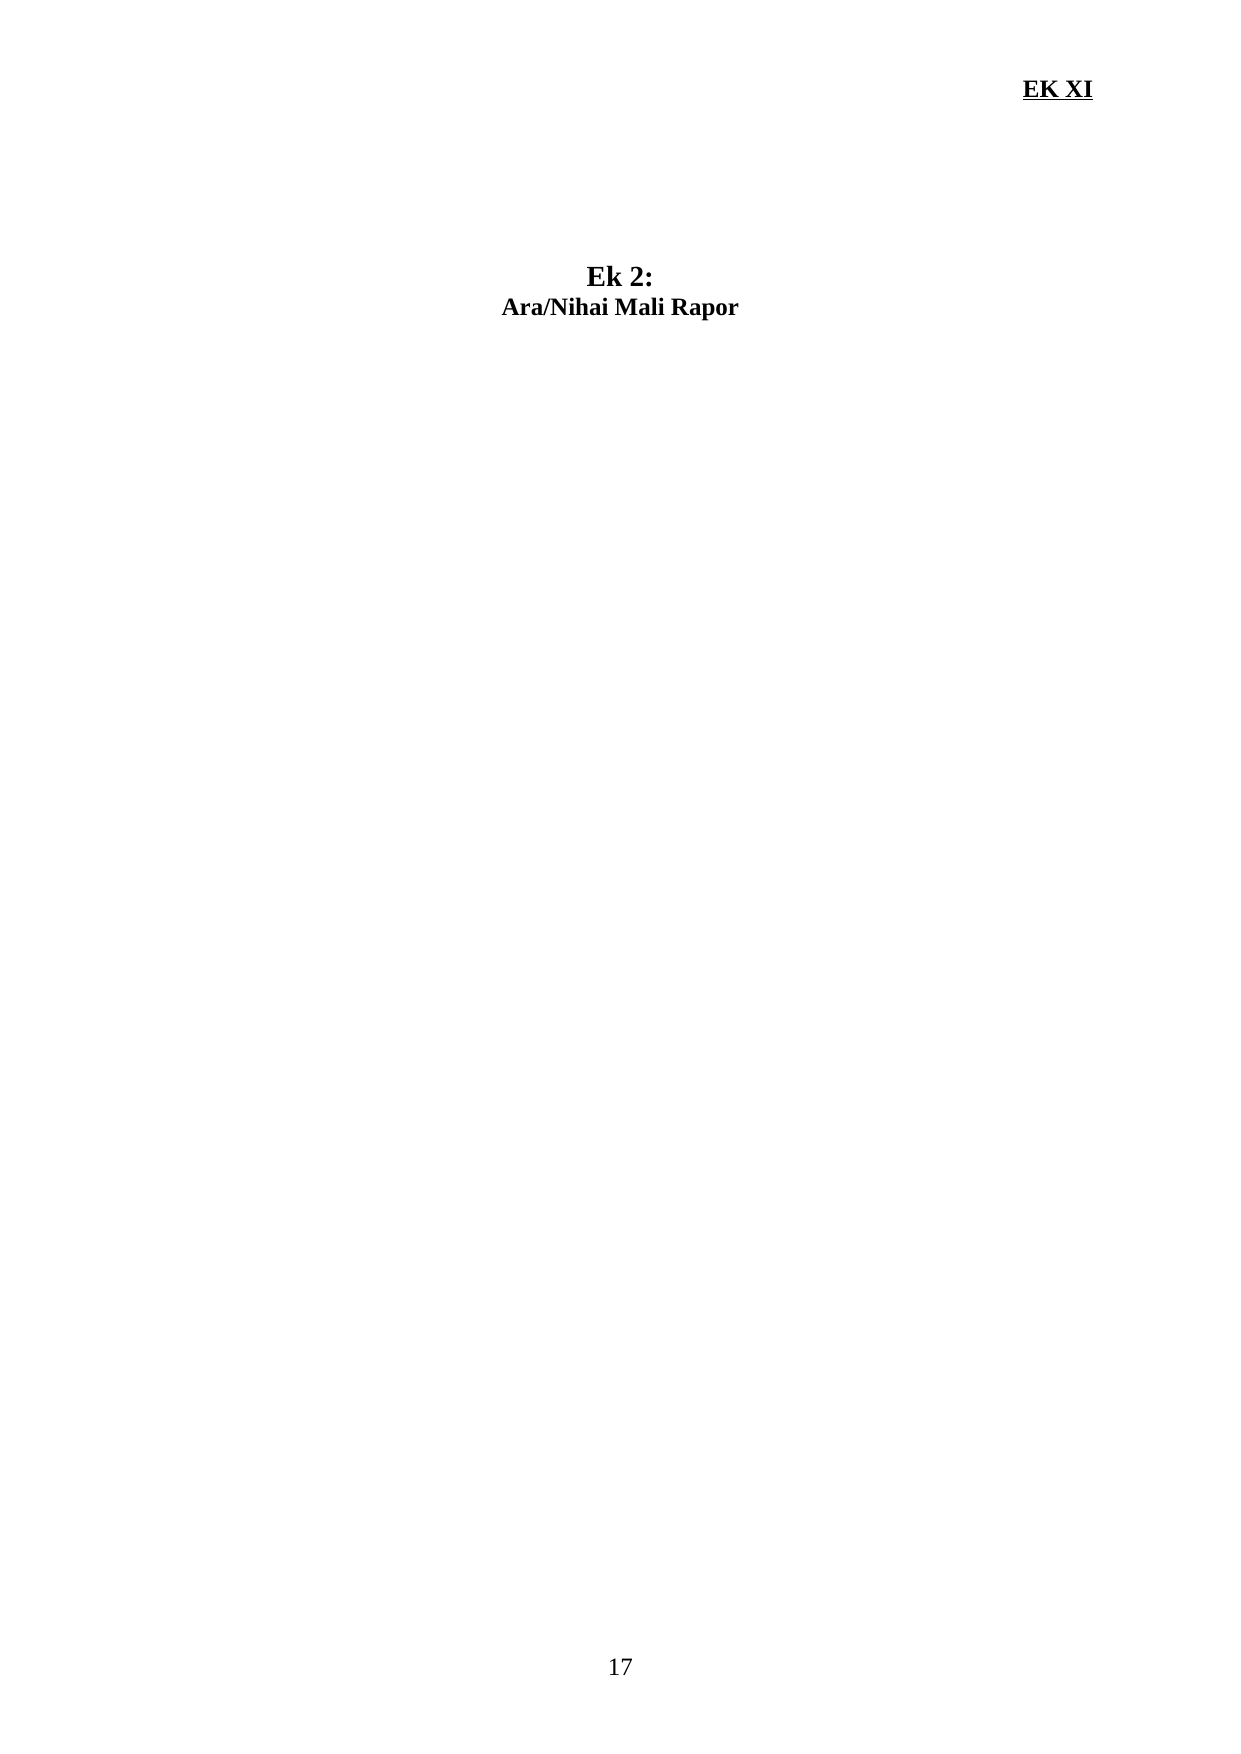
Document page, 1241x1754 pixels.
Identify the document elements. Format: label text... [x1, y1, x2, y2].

text Ara/Nihai Mali Rapor [148, 292, 1093, 321]
text Ek 2: [148, 259, 1093, 292]
